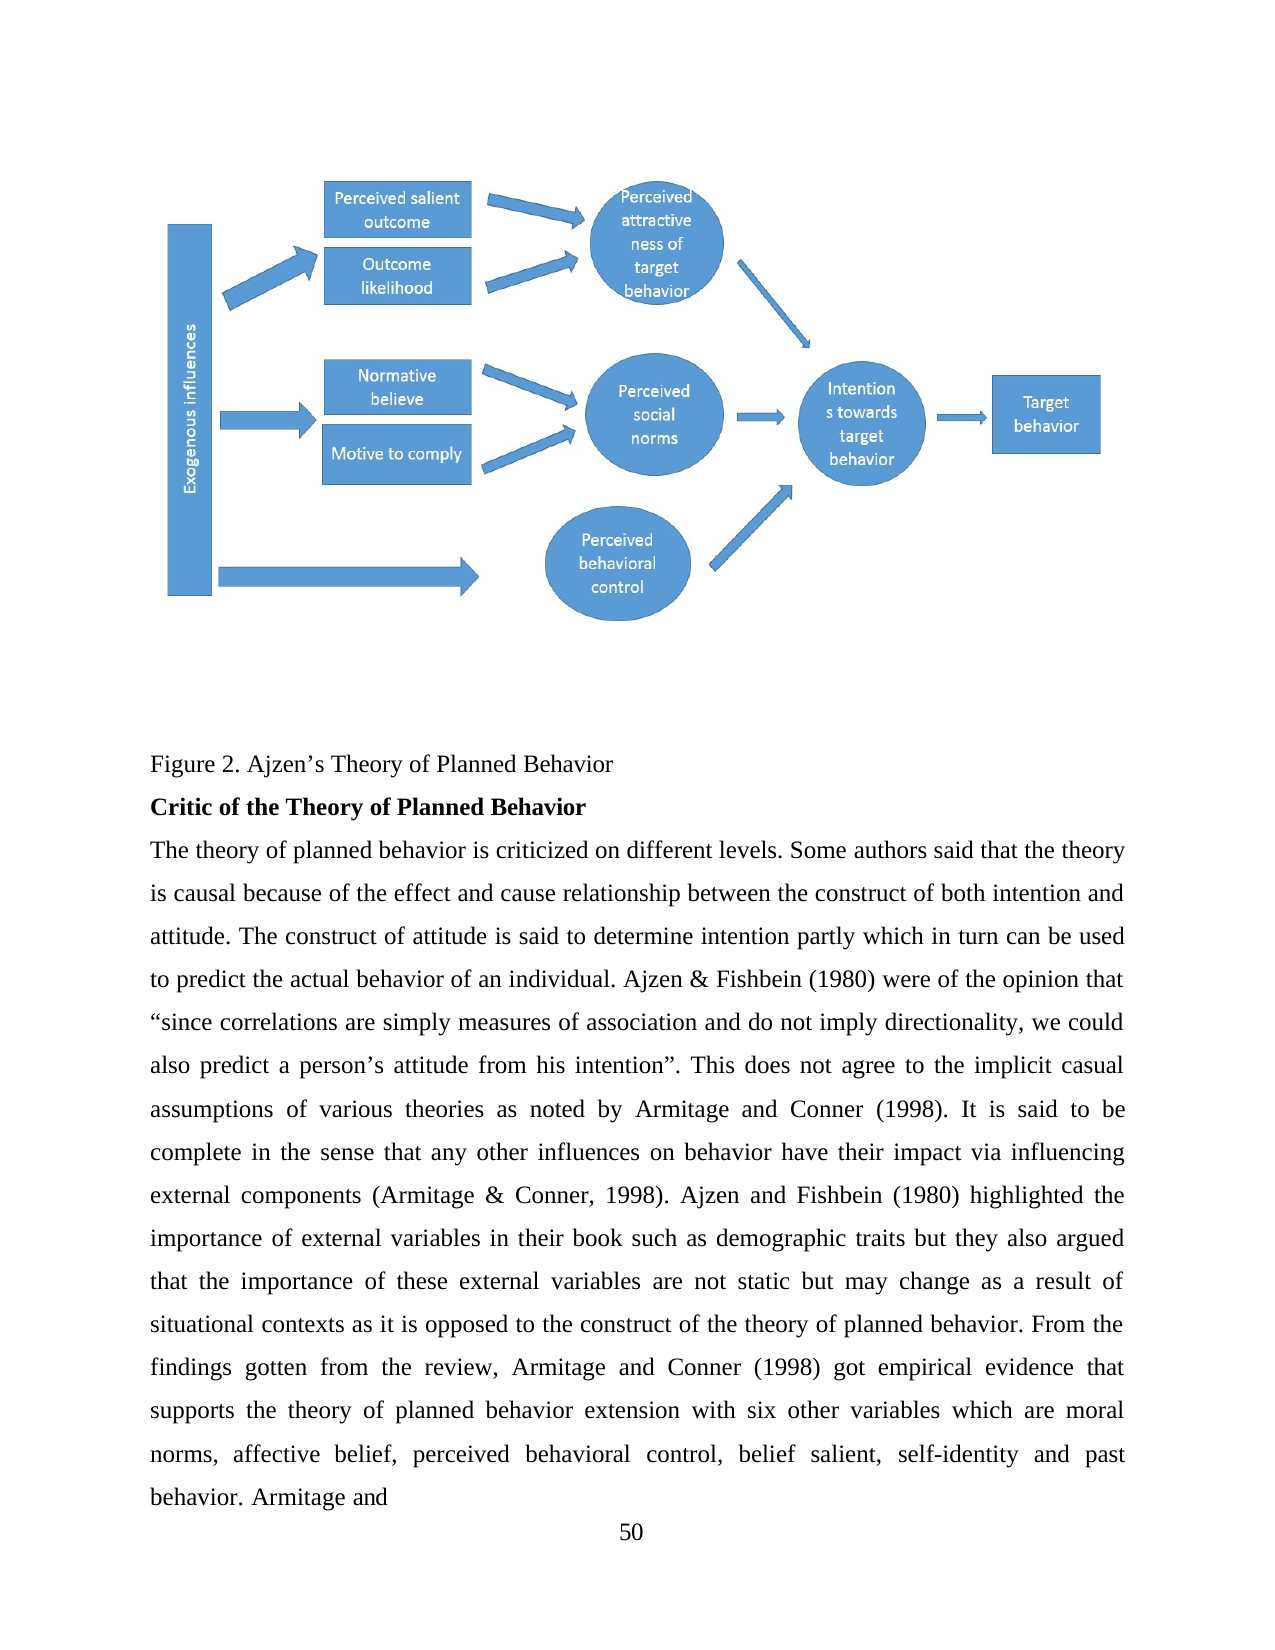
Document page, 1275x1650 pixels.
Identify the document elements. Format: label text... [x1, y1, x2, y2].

text The theory of planned behavior is criticized on different levels. Some authors said that the theory is causal because of the effect and cause relationship between the construct of both intention and attitude. The construct of attitude is said to determine intention partly which in turn can be used to predict the actual behavior of an individual. Ajzen & Fishbein (1980) were of the opinion that “since correlations are simply measures of association and do not imply directionality, we could also predict a person’s attitude from his intention”. This does not agree to the implicit casual assumptions of various theories as noted by Armitage and Conner (1998). It is said to be complete in the sense that any other influences on behavior have their impact via influencing external components (Armitage & Conner, 1998). Ajzen and Fishbein (1980) highlighted the importance of external variables in their book such as demographic traits but they also argued that the importance of these external variables are not static but may change as a result of situational contexts as it is opposed to the construct of the theory of planned behavior. From the findings gotten from the review, Armitage and Conner (1998) got empirical evidence that supports the theory of planned behavior extension with six other variables which are moral norms, affective belief, perceived behavioral control, belief salient, self-identity and past behavior. Armitage and [150, 835, 1125, 1511]
text Figure 2. Ajzen’s Theory of Planned Behavior [150, 749, 1223, 777]
picture [167, 181, 1101, 621]
subtitle Critic of the Theory of Planned Behavior [150, 792, 1223, 821]
